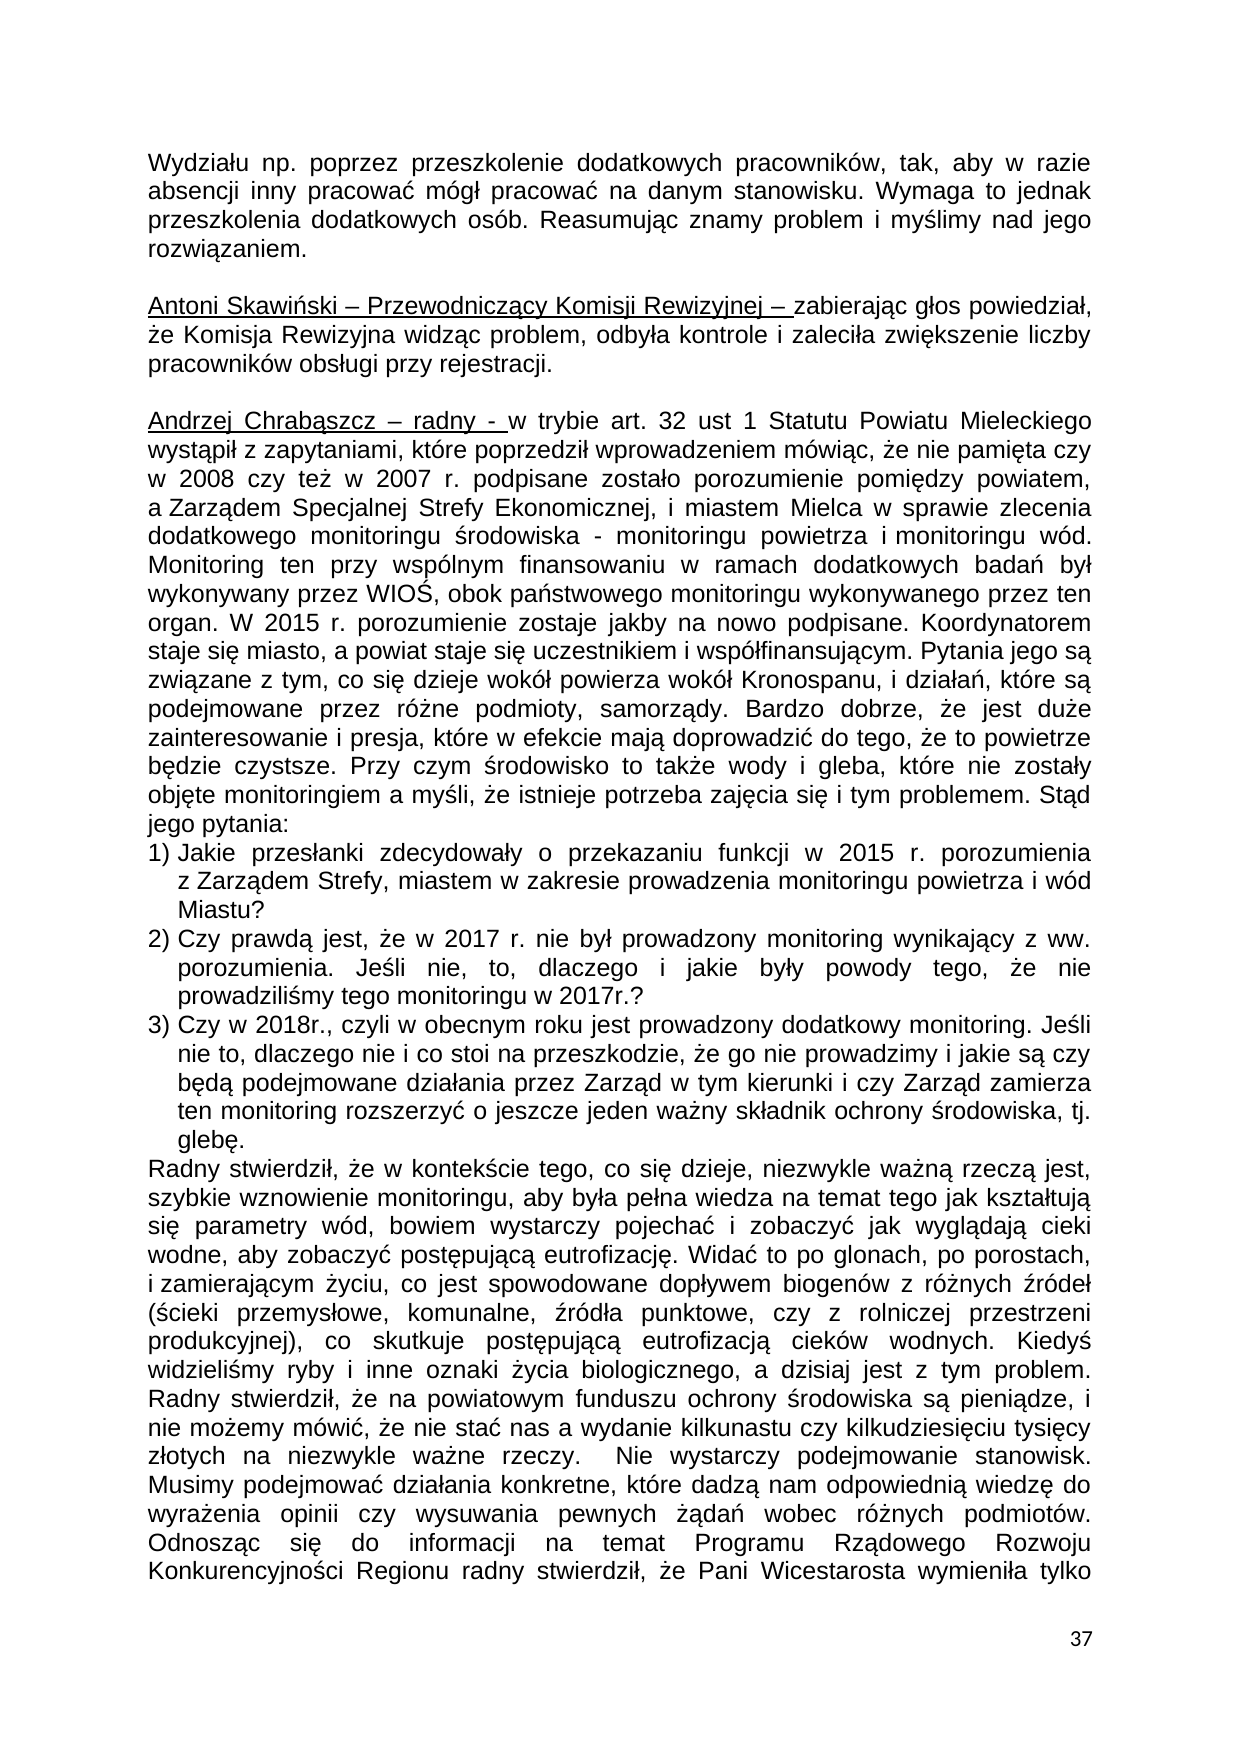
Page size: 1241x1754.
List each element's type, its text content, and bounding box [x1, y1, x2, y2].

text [148, 148, 1093, 263]
list Jakie przesłanki zdecydowały o przekazaniu funkcji w 2015 r. porozumienia z Zarządem Strefy, miastem w zakresie prowadzenia monitoringu powietrza i wód Miastu? [148, 838, 1093, 924]
text Andrzej Chrabąszcz – radny - w trybie art. 32 ust 1 Statutu Powiatu Mieleckiego wystąpił z zapytaniami, które poprzedził wprowadzeniem mówiąc, że nie pamięta czy w 2008 czy też w 2007 r. podpisane zostało porozumienie pomiędzy powiatem, a Zarządem Specjalnej Strefy Ekonomicznej, i miastem Mielca w sprawie zlecenia dodatkowego monitoringu środowiska - monitoringu powietrza i monitoringu wód. Monitoring ten przy wspólnym finansowaniu w ramach dodatkowych badań był wykonywany przez WIOŚ, obok państwowego monitoringu wykonywanego przez ten organ. W 2015 r. porozumienie zostaje jakby na nowo podpisane. Koordynatorem staje się miasto, a powiat staje się uczestnikiem i współfinansującym. Pytania jego są związane z tym, co się dzieje wokół powierza wokół Kronospanu, i działań, które są podejmowane przez różne podmioty, samorządy. Bardzo dobrze, że jest duże zainteresowanie i presja, które w efekcie mają doprowadzić do tego, że to powietrze będzie czystsze. Przy czym środowisko to także wody i gleba, które nie zostały objęte monitoringiem a myśli, że istnieje potrzeba zajęcia się i tym problemem. Stąd jego pytania: [148, 406, 1093, 838]
text Antoni Skawiński – Przewodniczący Komisji Rewizyjnej – zabierając głos powiedział, że Komisja Rewizyjna widząc problem, odbyła kontrole i zaleciła zwiększenie liczby pracowników obsługi przy rejestracji. [148, 291, 1093, 378]
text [148, 1154, 1093, 1585]
list Czy prawdą jest, że w 2017 r. nie był prowadzony monitoring wynikający z ww. porozumienia. Jeśli nie, to, dlaczego i jakie były powody tego, że nie prowadziliśmy tego monitoringu w 2017r.? [148, 924, 1093, 1010]
list Czy w 2018r., czyli w obecnym roku jest prowadzony dodatkowy monitoring. Jeśli nie to, dlaczego nie i co stoi na przeszkodzie, że go nie prowadzimy i jakie są czy będą podejmowane działania przez Zarząd w tym kierunki i czy Zarząd zamierza ten monitoring rozszerzyć o jeszcze jeden ważny składnik ochrony środowiska, tj. glebę. [148, 1010, 1093, 1154]
